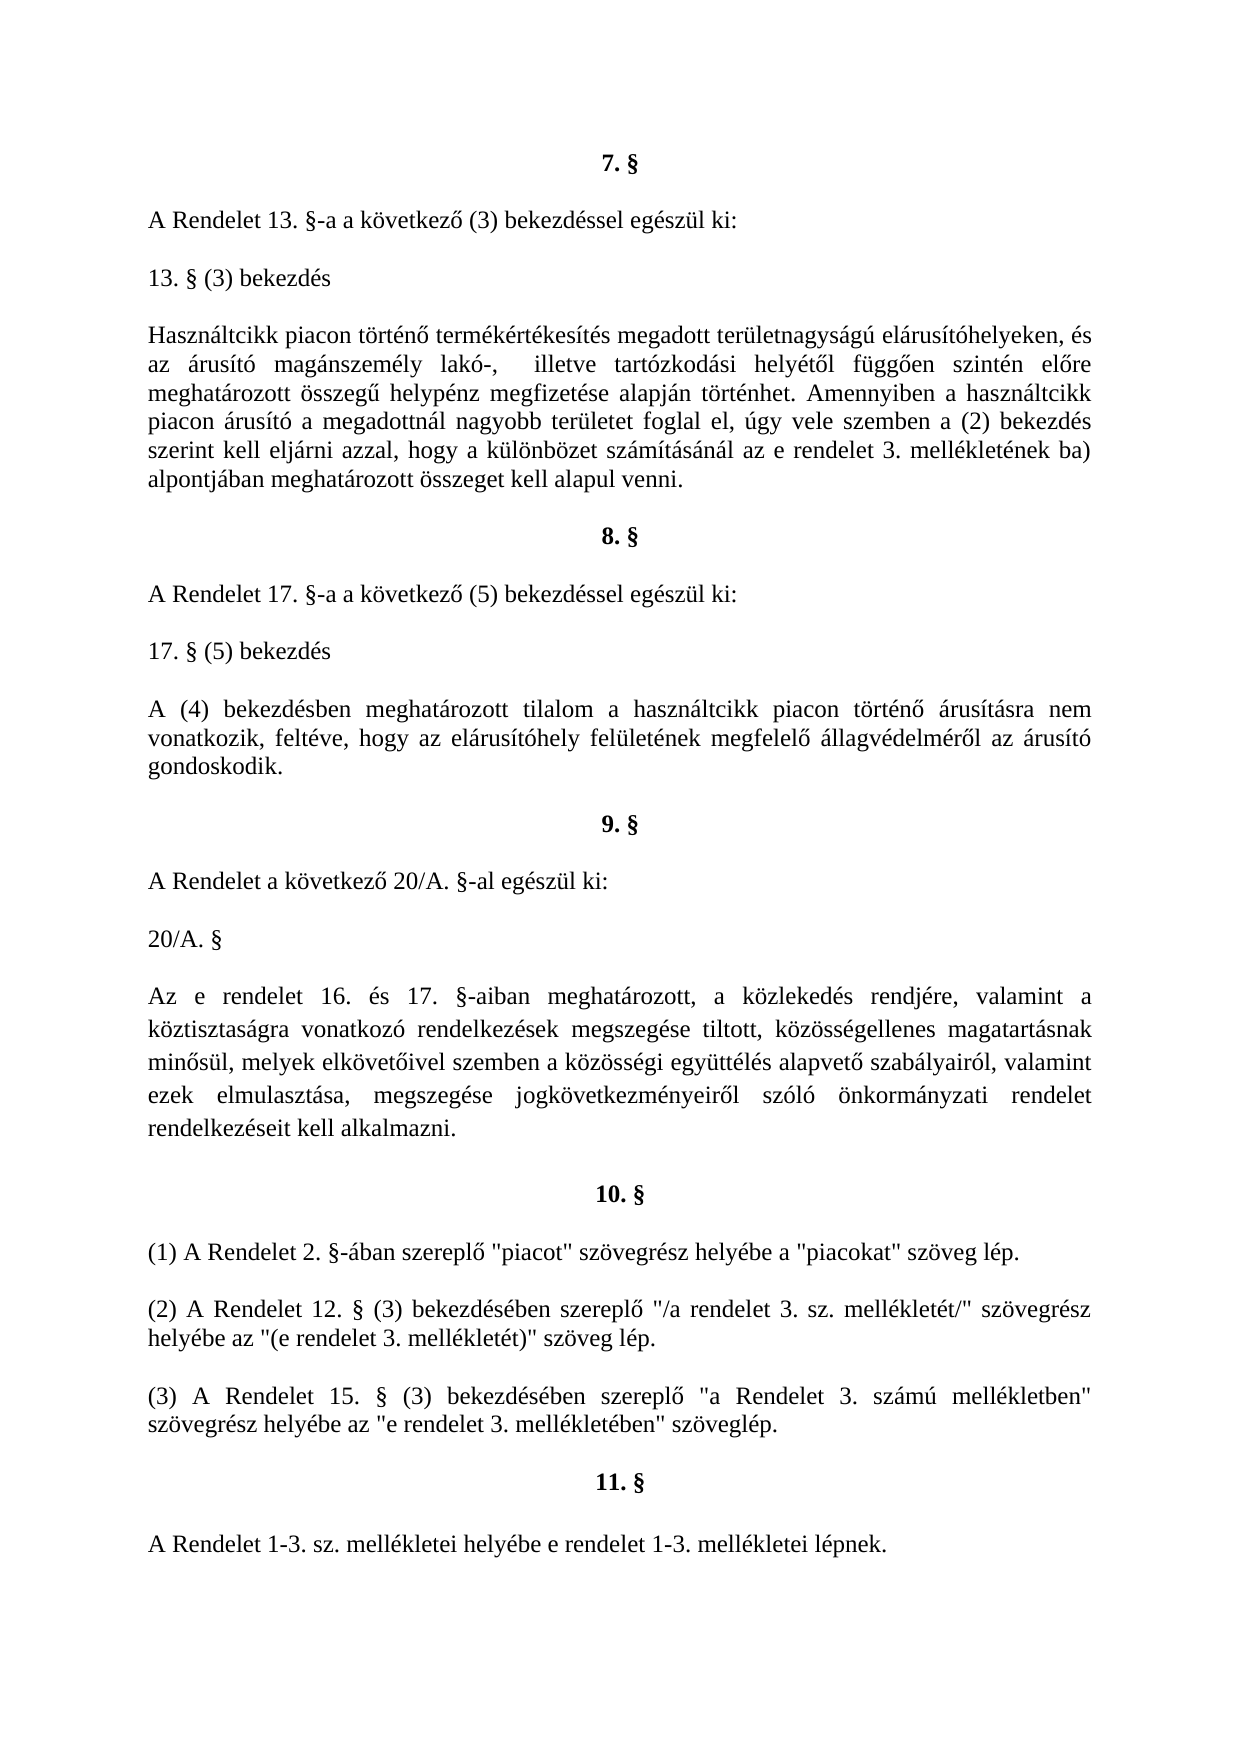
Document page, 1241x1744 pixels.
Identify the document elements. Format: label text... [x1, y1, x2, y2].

text 7. § [148, 148, 1092, 176]
text 11. § [148, 1467, 1092, 1496]
text 10. § [148, 1179, 1092, 1208]
text 20/A. § [148, 924, 1092, 953]
text Használtcikk piacon történő termékértékesítés megadott területnagyságú elárusítóhelyeken, és az árusító magánszemély lakó-, illetve tartózkodási helyétől függően szintén előre meghatározott összegű helypénz megfizetése alapján történhet. Amennyiben a használtcikk piacon árusító a megadottnál nagyobb területet foglal el, úgy vele szemben a (2) bekezdés szerint kell eljárni azzal, hogy a különbözet számításánál az e rendelet 3. mellékletének ba) alpontjában meghatározott összeget kell alapul venni. [148, 320, 1092, 493]
text A (4) bekezdésben meghatározott tilalom a használtcikk piacon történő árusításra nem vonatkozik, feltéve, hogy az elárusítóhely felületének megfelelő állagvédelméről az árusító gondoskodik. [148, 694, 1092, 780]
text (1) A Rendelet 2. §-ában szereplő "piacot" szövegrész helyébe a "piacokat" szöveg lép. [148, 1237, 1092, 1266]
text 13. § (3) bekezdés [148, 263, 1092, 291]
text Az e rendelet 16. és 17. §-aiban meghatározott, a közlekedés rendjére, valamint a köztisztaságra vonatkozó rendelkezések megszegése tiltott, közösségellenes magatartásnak minősül, melyek elkövetőivel szemben a közösségi együttélés alapvető szabályairól, valamint ezek elmulasztása, megszegése jogkövetkezményeiről szóló önkormányzati rendelet rendelkezéseit kell alkalmazni. [148, 981, 1092, 1142]
text A Rendelet 17. §-a a következő (5) bekezdéssel egészül ki: [148, 579, 1092, 608]
text A Rendelet 1-3. sz. mellékletei helyébe e rendelet 1-3. mellékletei lépnek. [148, 1529, 1092, 1558]
text 17. § (5) bekezdés [148, 636, 1092, 665]
text (2) A Rendelet 12. § (3) bekezdésében szereplő "/a rendelet 3. sz. mellékletét/" szövegrész helyébe az "(e rendelet 3. mellékletét)" szöveg lép. [148, 1294, 1092, 1352]
text (3) A Rendelet 15. § (3) bekezdésében szereplő "a Rendelet 3. számú mellékletben" szövegrész helyébe az "e rendelet 3. mellékletében" szöveglép. [148, 1381, 1092, 1438]
text 9. § [148, 809, 1092, 838]
text 8. § [148, 521, 1092, 550]
text A Rendelet 13. §-a a következő (3) bekezdéssel egészül ki: [148, 205, 1092, 234]
text A Rendelet a következő 20/A. §-al egészül ki: [148, 866, 1092, 895]
